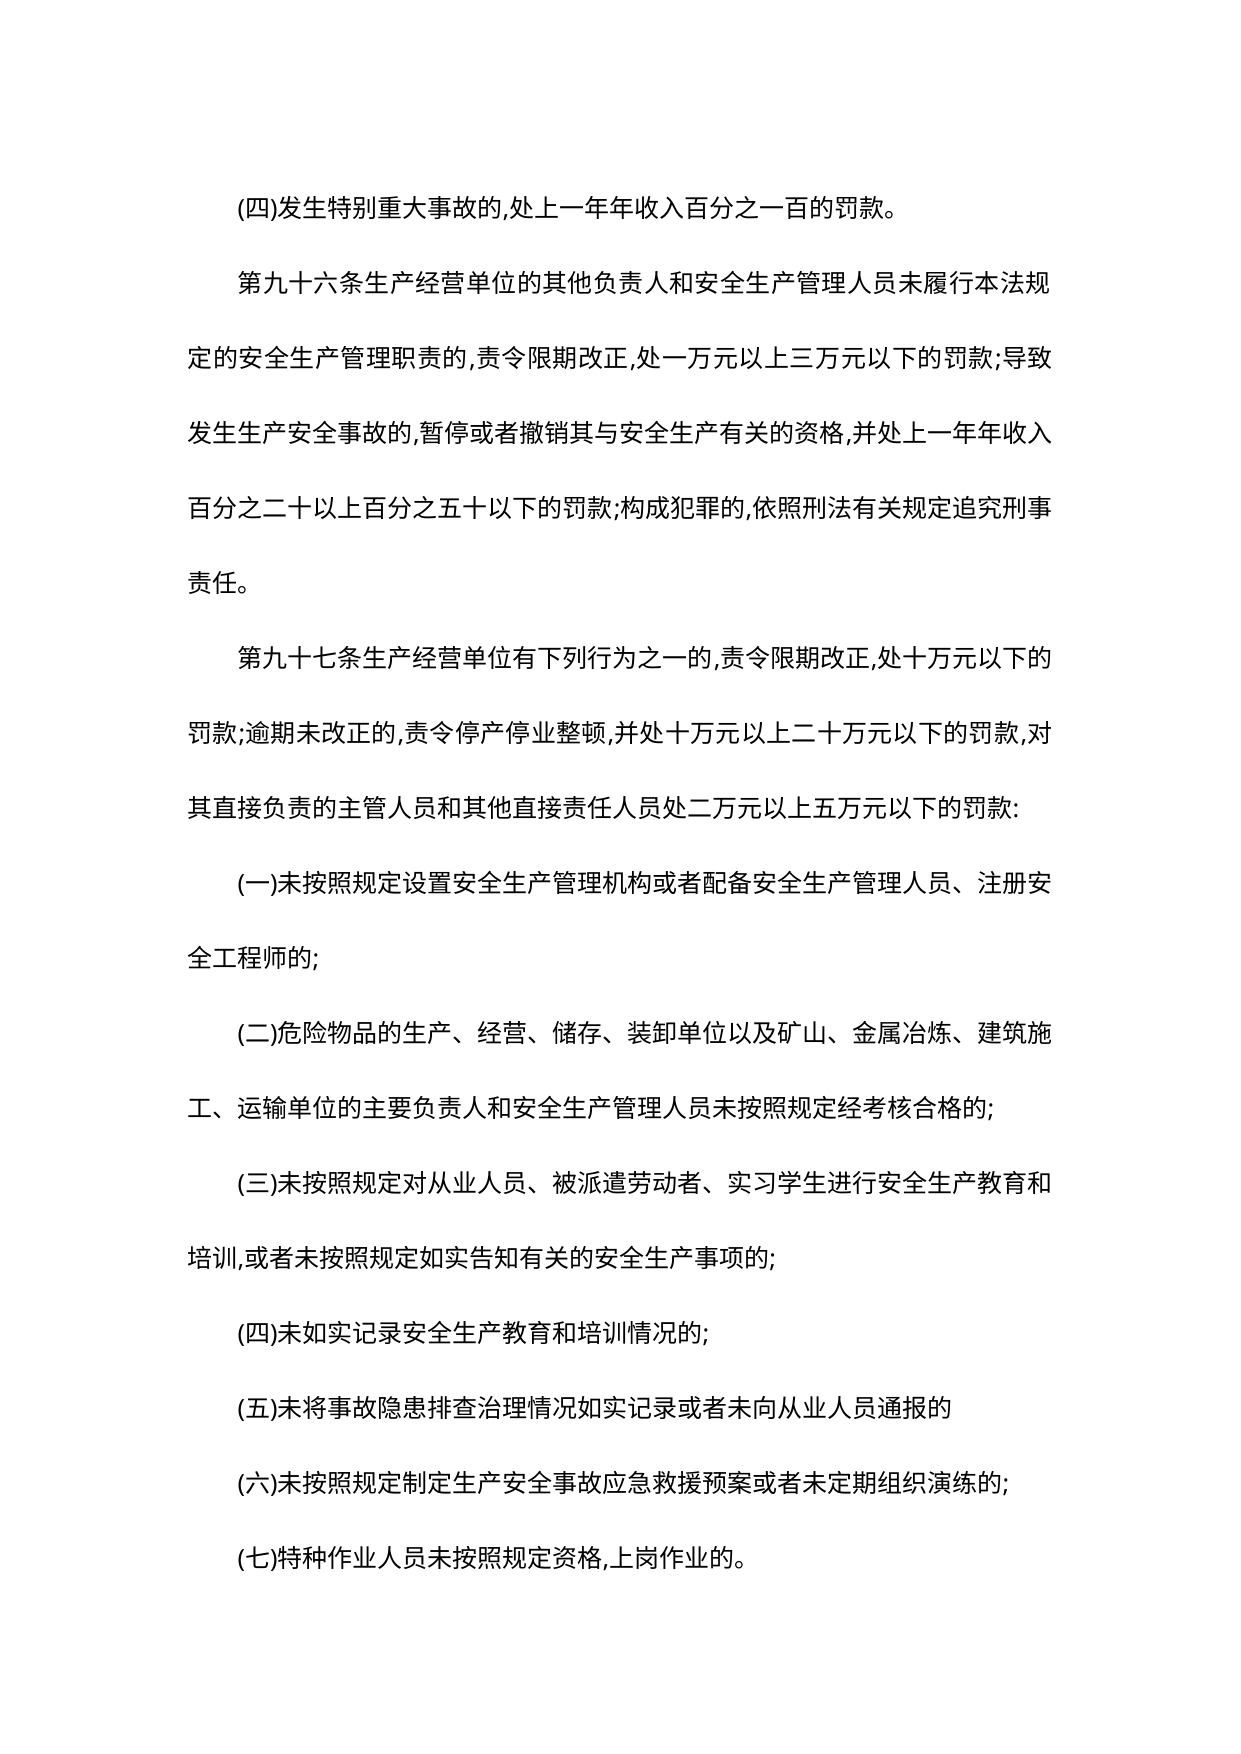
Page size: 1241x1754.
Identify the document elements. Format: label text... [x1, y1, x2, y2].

text (二)危险物品的生产、经营、储存、装卸单位以及矿山、金属冶炼、建筑施工、运输单位的主要负责人和安全生产管理人员未按照规定经考核合格的; [187, 975, 1053, 1125]
text (四)未如实记录安全生产教育和培训情况的; [187, 1275, 1053, 1350]
text (四)发生特别重大事故的,处上一年年收入百分之一百的罚款。 [187, 150, 1053, 225]
text 第九十六条生产经营单位的其他负责人和安全生产管理人员未履行本法规定的安全生产管理职责的,责令限期改正,处一万元以上三万元以下的罚款;导致发生生产安全事故的,暂停或者撤销其与安全生产有关的资格,并处上一年年收入百分之二十以上百分之五十以下的罚款;构成犯罪的,依照刑法有关规定追究刑事责任。 [187, 225, 1053, 600]
text (一)未按照规定设置安全生产管理机构或者配备安全生产管理人员、注册安全工程师的; [187, 825, 1053, 975]
text (六)未按照规定制定生产安全事故应急救援预案或者未定期组织演练的; [187, 1425, 1053, 1500]
text 第九十七条生产经营单位有下列行为之一的,责令限期改正,处十万元以下的罚款;逾期未改正的,责令停产停业整顿,并处十万元以上二十万元以下的罚款,对其直接负责的主管人员和其他直接责任人员处二万元以上五万元以下的罚款: [187, 600, 1053, 825]
text (五)未将事故隐患排查治理情况如实记录或者未向从业人员通报的 [187, 1350, 1053, 1425]
text (七)特种作业人员未按照规定资格,上岗作业的。 [187, 1500, 1053, 1575]
text (三)未按照规定对从业人员、被派遣劳动者、实习学生进行安全生产教育和培训,或者未按照规定如实告知有关的安全生产事项的; [187, 1125, 1053, 1275]
